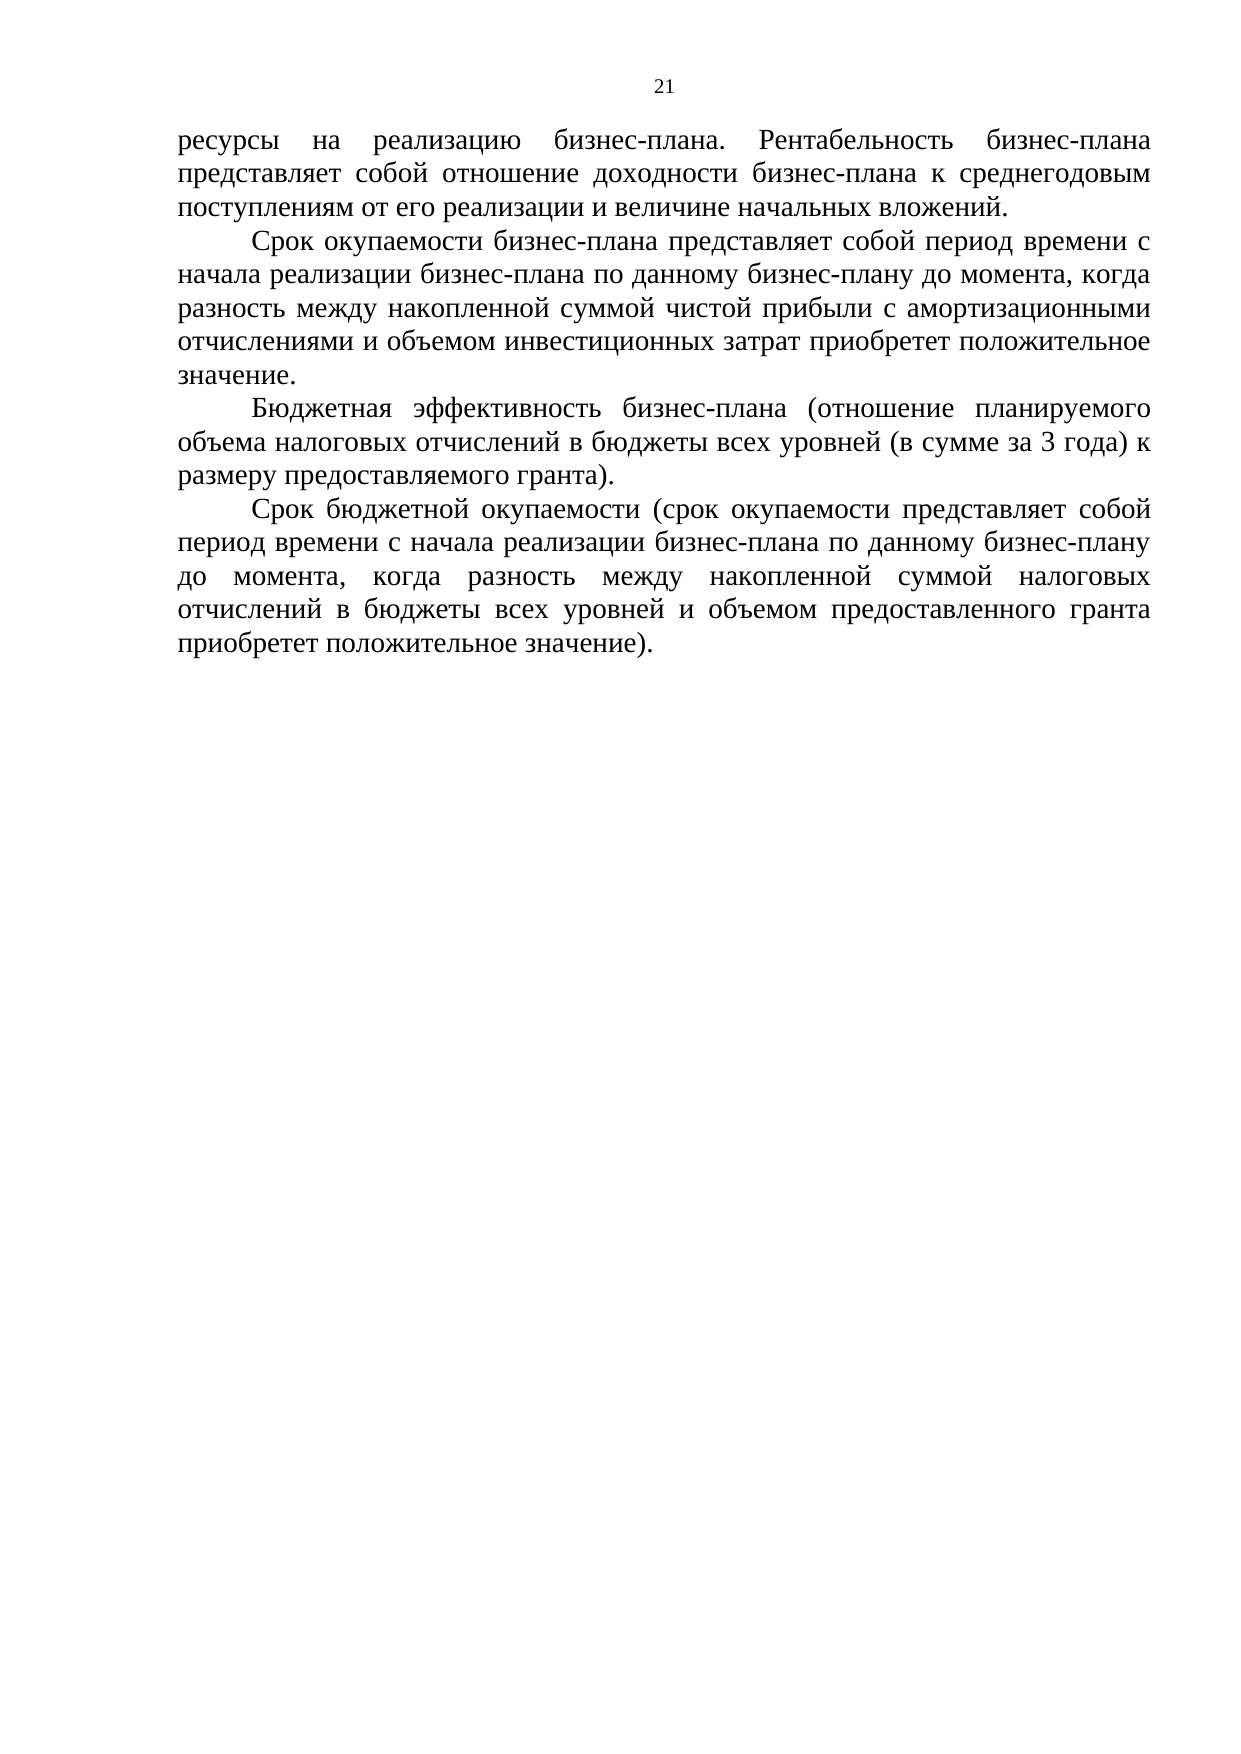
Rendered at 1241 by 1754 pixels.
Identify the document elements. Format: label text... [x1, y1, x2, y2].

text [177, 122, 1152, 223]
text Срок бюджетной окупаемости (срок окупаемости представляет собой период времени с начала реализации бизнес-плана по данному бизнес-плану до момента, когда разность между накопленной суммой налоговых отчислений в бюджеты всех уровней и объемом предоставленного гранта приобретет положительное значение). [177, 491, 1152, 659]
text Бюджетная эффективность бизнес-плана (отношение планируемого объема налоговых отчислений в бюджеты всех уровней (в сумме за 3 года) к размеру предоставляемого гранта). [177, 390, 1152, 491]
text Срок окупаемости бизнес-плана представляет собой период времени с начала реализации бизнес-плана по данному бизнес-плану до момента, когда разность между накопленной суммой чистой прибыли с амортизационными отчислениями и объемом инвестиционных затрат приобретет положительное значение. [177, 223, 1152, 390]
